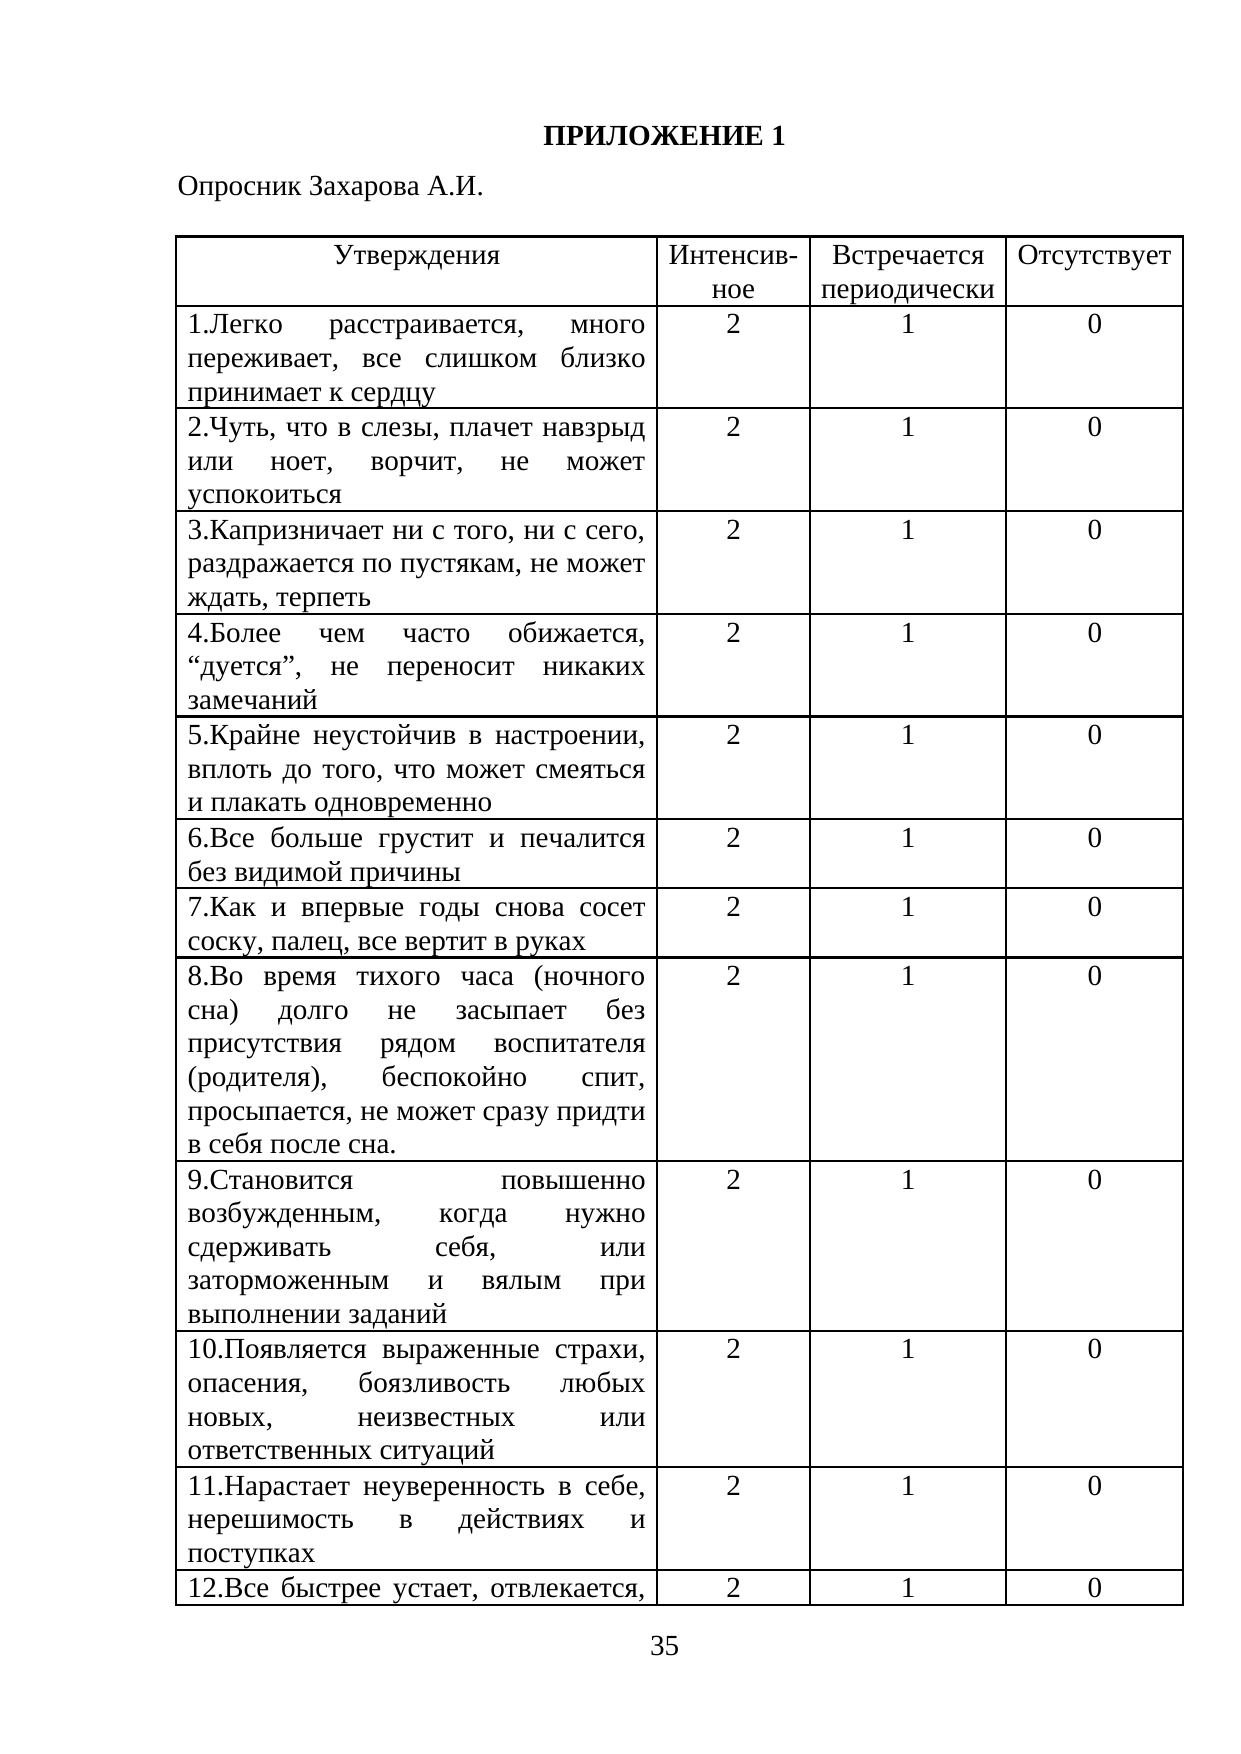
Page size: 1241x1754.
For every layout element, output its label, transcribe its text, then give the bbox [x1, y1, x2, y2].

table_cell 1.Легко расстраивается, много переживает, все слишком близко принимает к сердцу [177, 307, 656, 407]
table_cell 11.Нарастает неуверенность в себе, нерешимость в действиях и поступках [177, 1468, 656, 1568]
text Опросник Захарова А.И. [177, 168, 1152, 202]
table_cell 2 [658, 959, 809, 1160]
table_cell 0 [1007, 1332, 1182, 1466]
table_cell 1 [811, 307, 1005, 407]
table_cell 1 [811, 820, 1005, 887]
table_cell 0 [1007, 718, 1182, 818]
table_cell 2 [658, 889, 809, 956]
table_cell 0 [1007, 1468, 1182, 1568]
table_cell 0 [1007, 615, 1182, 715]
table_cell 0 [1007, 889, 1182, 956]
table_cell 2 [658, 512, 809, 613]
table_header Встречается периодически [811, 238, 1005, 304]
table_cell 7.Как и впервые годы снова сосет соску, палец, все вертит в руках [177, 889, 656, 956]
table_cell 2 [658, 1468, 809, 1568]
table_cell 0 [1007, 820, 1182, 887]
table_cell 1 [811, 615, 1005, 715]
table_cell 10.Появляется выраженные страхи, опасения, боязливость любых новых, неизвестных или ответственных ситуаций [177, 1332, 656, 1466]
table_cell 2 [658, 615, 809, 715]
table_cell 1 [811, 1571, 1005, 1604]
table_cell 3.Капризничает ни с того, ни с сего, раздражается по пустякам, не может ждать, терпеть [177, 512, 656, 613]
table_cell 0 [1007, 959, 1182, 1160]
table_cell 4.Более чем часто обижается, “дуется”, не переносит никаких замечаний [177, 615, 656, 715]
subtitle ПРИЛОЖЕНИЕ 1 [177, 118, 1152, 152]
table_header Интенсив- ное [658, 238, 809, 304]
table_cell 1 [811, 1162, 1005, 1329]
table_cell 9.Становится повышенно возбужденным, когда нужно сдерживать себя, или заторможенным и вялым при выполнении заданий [177, 1162, 656, 1329]
table_cell 0 [1007, 1162, 1182, 1329]
table_cell 0 [1007, 1571, 1182, 1604]
table_cell 2 [658, 409, 809, 510]
table_cell 1 [811, 718, 1005, 818]
table_cell 8.Во время тихого часа (ночного сна) долго не засыпает без присутствия рядом воспитателя (родителя), беспокойно спит, просыпается, не может сразу придти в себя после сна. [177, 959, 656, 1160]
table_cell 1 [811, 409, 1005, 510]
table_header Отсутствует [1007, 238, 1182, 304]
table_header Утверждения [177, 238, 656, 304]
table_cell 2 [658, 1162, 809, 1329]
table_cell 2 [658, 307, 809, 407]
table_cell 6.Все больше грустит и печалится без видимой причины [177, 820, 656, 887]
table_cell 5.Крайне неустойчив в настроении, вплоть до того, что может смеяться и плакать одновременно [177, 718, 656, 818]
table_cell 2 [658, 1571, 809, 1604]
table_cell 0 [1007, 512, 1182, 613]
table_cell 0 [1007, 409, 1182, 510]
table_cell 1 [811, 1468, 1005, 1568]
table_cell 1 [811, 889, 1005, 956]
table_cell 1 [811, 959, 1005, 1160]
table_cell 2.Чуть, что в слезы, плачет навзрыд или ноет, ворчит, не может успокоиться [177, 409, 656, 510]
table_cell 1 [811, 1332, 1005, 1466]
table_cell 2 [658, 820, 809, 887]
table_cell 2 [658, 718, 809, 818]
table_cell 2 [658, 1332, 809, 1466]
table_cell 1 [811, 512, 1005, 613]
table_cell 0 [1007, 307, 1182, 407]
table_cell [177, 1571, 656, 1604]
